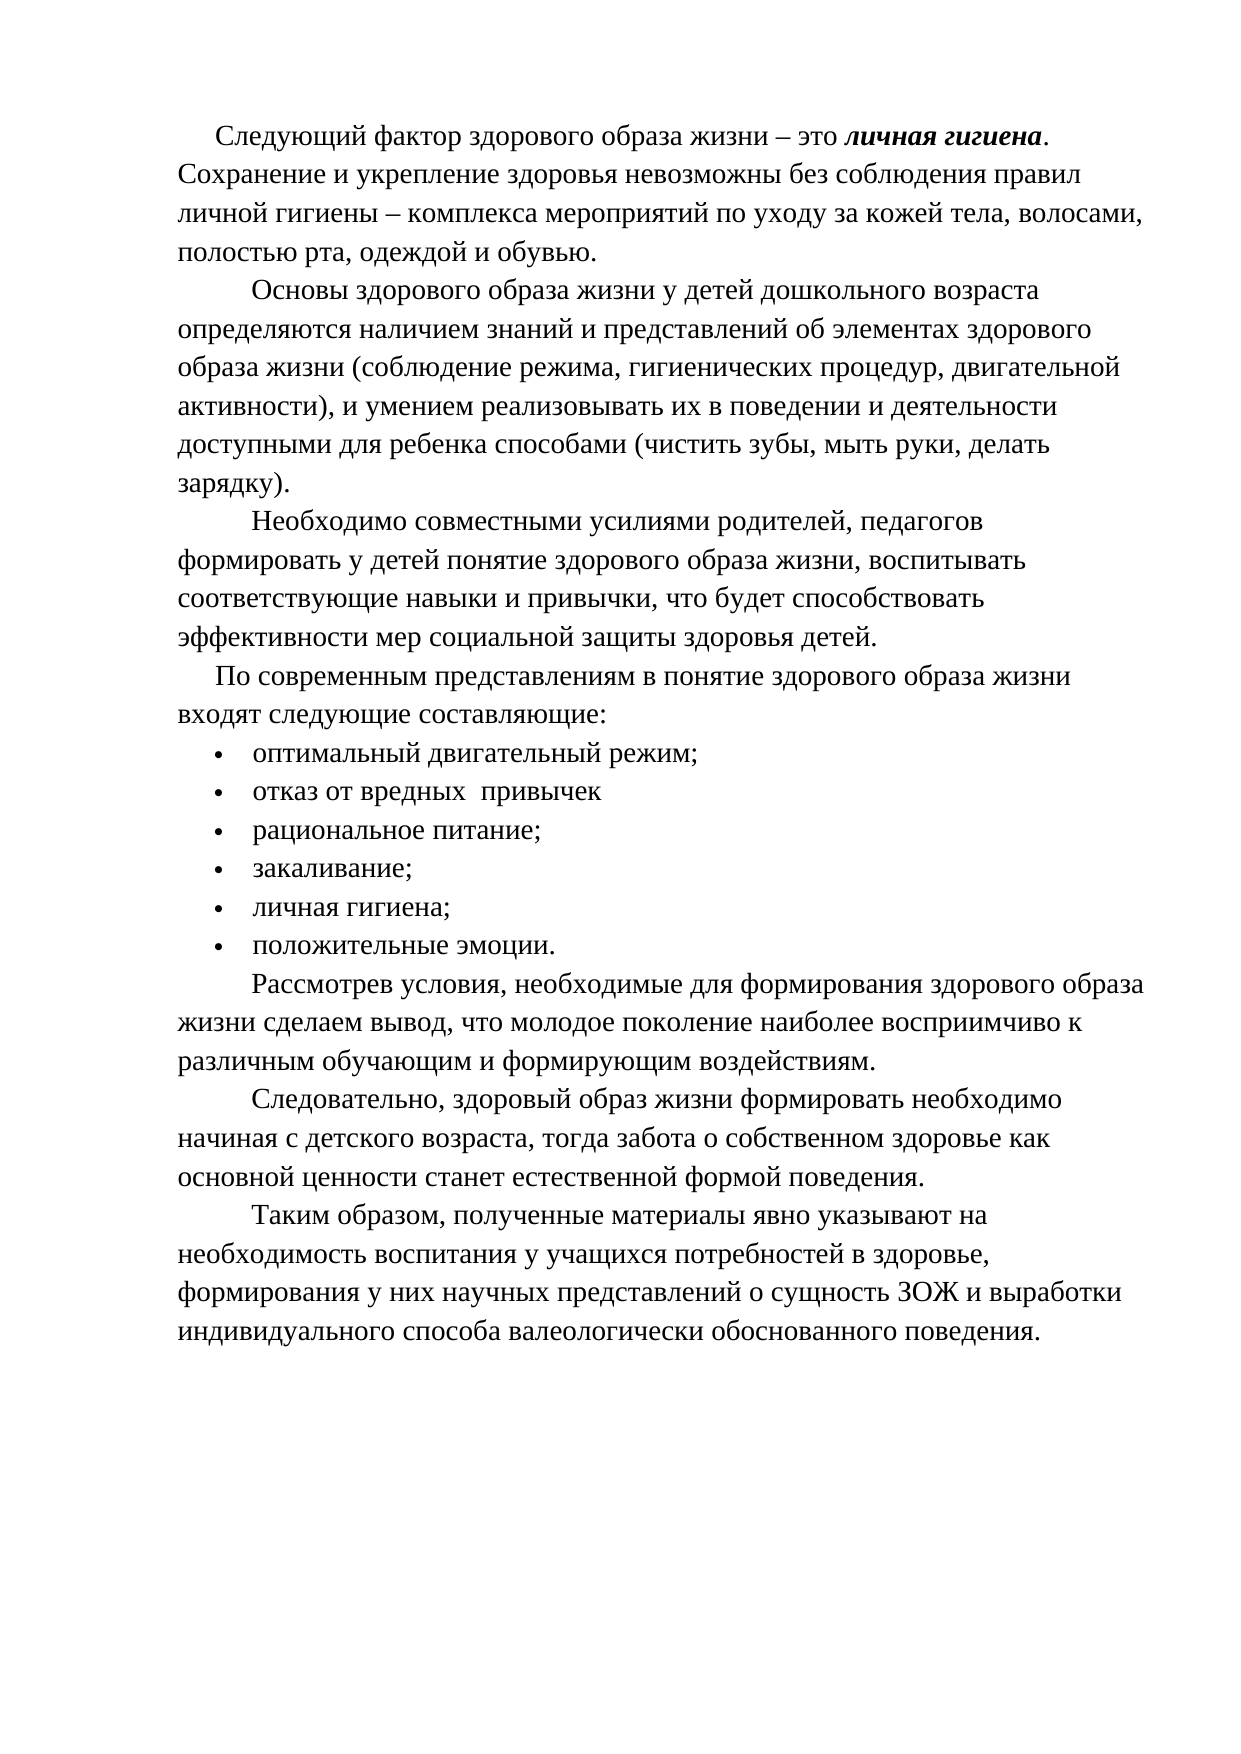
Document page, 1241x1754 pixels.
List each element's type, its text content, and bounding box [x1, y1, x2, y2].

text Следующий фактор здорового образа жизни – это личная гигиена. Сохранение и укрепление здоровья невозможны без соблюдения правил личной гигиены – комплекса мероприятий по уходу за кожей тела, волосами, полостью рта, одеждой и обувью. [177, 118, 1152, 267]
list личная гигиена; [215, 889, 1152, 922]
text По современным представлениям в понятие здорового образа жизни входят следующие составляющие: [177, 658, 1152, 730]
text Рассмотрев условия, необходимые для формирования здорового образа жизни сделаем вывод, что молодое поколение наиболее восприимчиво к различным обучающим и формирующим воздействиям. [177, 966, 1152, 1077]
text Основы здорового образа жизни у детей дошкольного возраста определяются наличием знаний и представлений об элементах здорового образа жизни (соблюдение режима, гигиенических процедур, двигательной активности), и умением реализовывать их в поведении и деятельности доступными для ребенка способами (чистить зубы, мыть руки, делать зарядку). [177, 272, 1152, 498]
list оптимальный двигательный режим; [215, 735, 1152, 768]
list отказ от вредных привычек [215, 773, 1152, 807]
text Необходимо совместными усилиями родителей, педагогов формировать у детей понятие здорового образа жизни, воспитывать соответствующие навыки и привычки, что будет способствовать эффективности мер социальной защиты здоровья детей. [177, 503, 1152, 653]
text Следовательно, здоровый образ жизни формировать необходимо начиная с детского возраста, тогда забота о собственном здоровье как основной ценности станет естественной формой поведения. [177, 1082, 1152, 1192]
list положительные эмоции. [215, 927, 1152, 961]
text Таким образом, полученные материалы явно указывают на необходимость воспитания у учащихся потребностей в здоровье, формирования у них научных представлений о сущность ЗОЖ и выработки индивидуального способа валеологически обоснованного поведения. [177, 1197, 1152, 1346]
list закаливание; [215, 850, 1152, 884]
list рациональное питание; [215, 812, 1152, 845]
